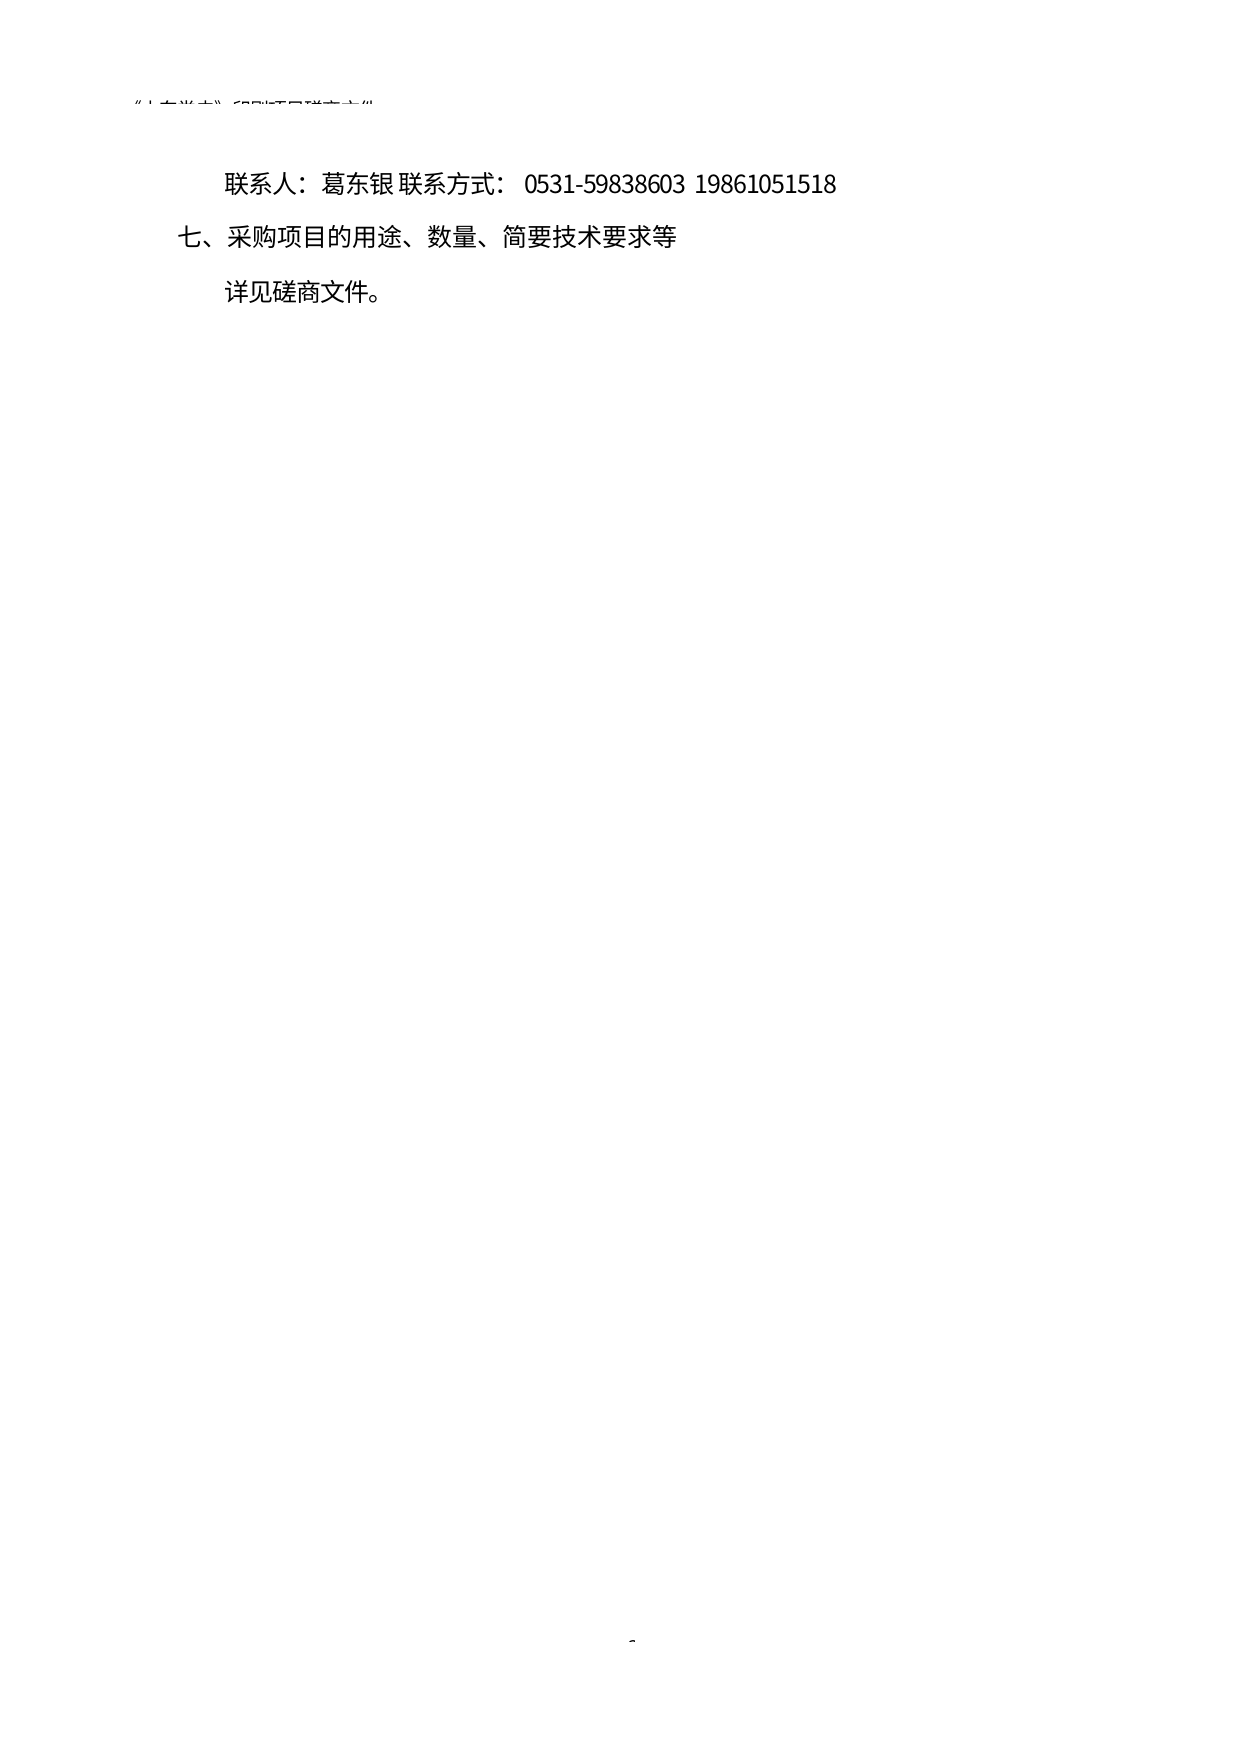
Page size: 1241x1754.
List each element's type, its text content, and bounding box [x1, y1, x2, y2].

list 采购项目的用途、数量、简要技术要求等 [177, 217, 790, 254]
text 详见磋商文件。 [224, 272, 1173, 309]
text 联系人：葛东银 联系方式： 0531-59838603 19861051518 [224, 164, 1173, 201]
